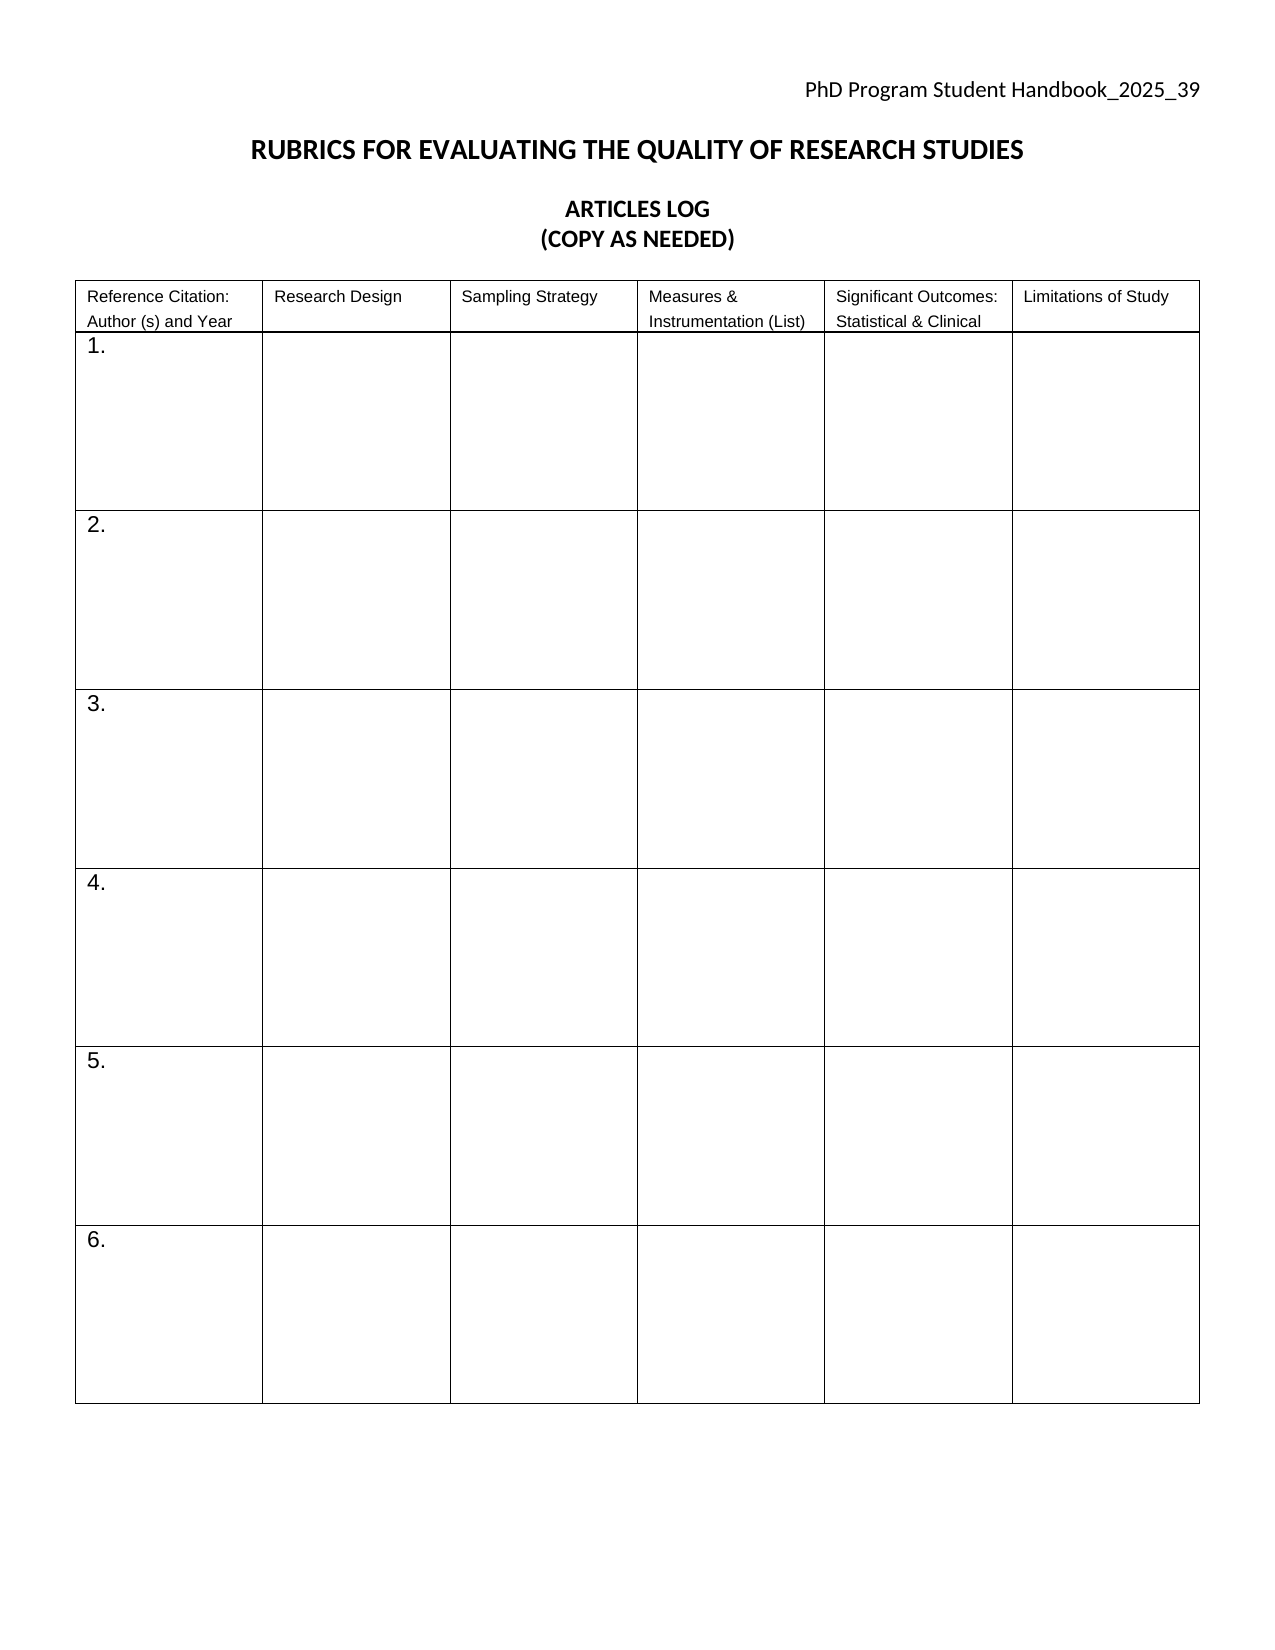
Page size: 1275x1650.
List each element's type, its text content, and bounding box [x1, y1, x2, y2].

table_cell [1013, 1226, 1199, 1403]
table_cell [1013, 1047, 1199, 1225]
subtitle ARTICLES LOG [75, 193, 1200, 223]
table_cell [263, 333, 450, 510]
table_cell [451, 333, 637, 510]
text RUBRICS FOR EVALUATING THE QUALITY OF RESEARCH STUDIES [75, 131, 1200, 167]
table_cell 6. [76, 1226, 262, 1403]
table_cell [638, 1226, 824, 1403]
table_cell [1013, 690, 1199, 867]
table_cell [263, 1226, 450, 1403]
table_header Limitations of Study [1013, 281, 1199, 331]
table_cell [263, 690, 450, 867]
table_cell [263, 511, 450, 689]
text (COPY AS NEEDED) [75, 223, 1200, 254]
table_cell [825, 690, 1012, 867]
table_cell [825, 333, 1012, 510]
table_cell [451, 511, 637, 689]
table_cell [825, 511, 1012, 689]
table_cell [1013, 869, 1199, 1046]
table_cell [451, 690, 637, 867]
table_cell [825, 1047, 1012, 1225]
table_cell 2. [76, 511, 262, 689]
table_cell [1013, 511, 1199, 689]
table_cell [825, 1226, 1012, 1403]
table_cell [1013, 333, 1199, 510]
table_cell [638, 869, 824, 1046]
table_cell [638, 511, 824, 689]
table_header Reference Citation: Author (s) and Year [76, 281, 262, 331]
table_cell 5. [76, 1047, 262, 1225]
table_cell 4. [76, 869, 262, 1046]
table_cell [638, 1047, 824, 1225]
table_cell [638, 333, 824, 510]
table_cell [638, 690, 824, 867]
table_cell 3. [76, 690, 262, 867]
table_header Significant Outcomes: Statistical & Clinical [825, 281, 1012, 331]
table_cell 1. [76, 333, 262, 510]
table_cell [263, 869, 450, 1046]
table_header Research Design [263, 281, 450, 331]
table_cell [451, 1226, 637, 1403]
table_cell [451, 869, 637, 1046]
table_cell [263, 1047, 450, 1225]
table_cell [451, 1047, 637, 1225]
table_header Measures & Instrumentation (List) [638, 281, 824, 331]
table_header Sampling Strategy [451, 281, 637, 331]
table_cell [825, 869, 1012, 1046]
